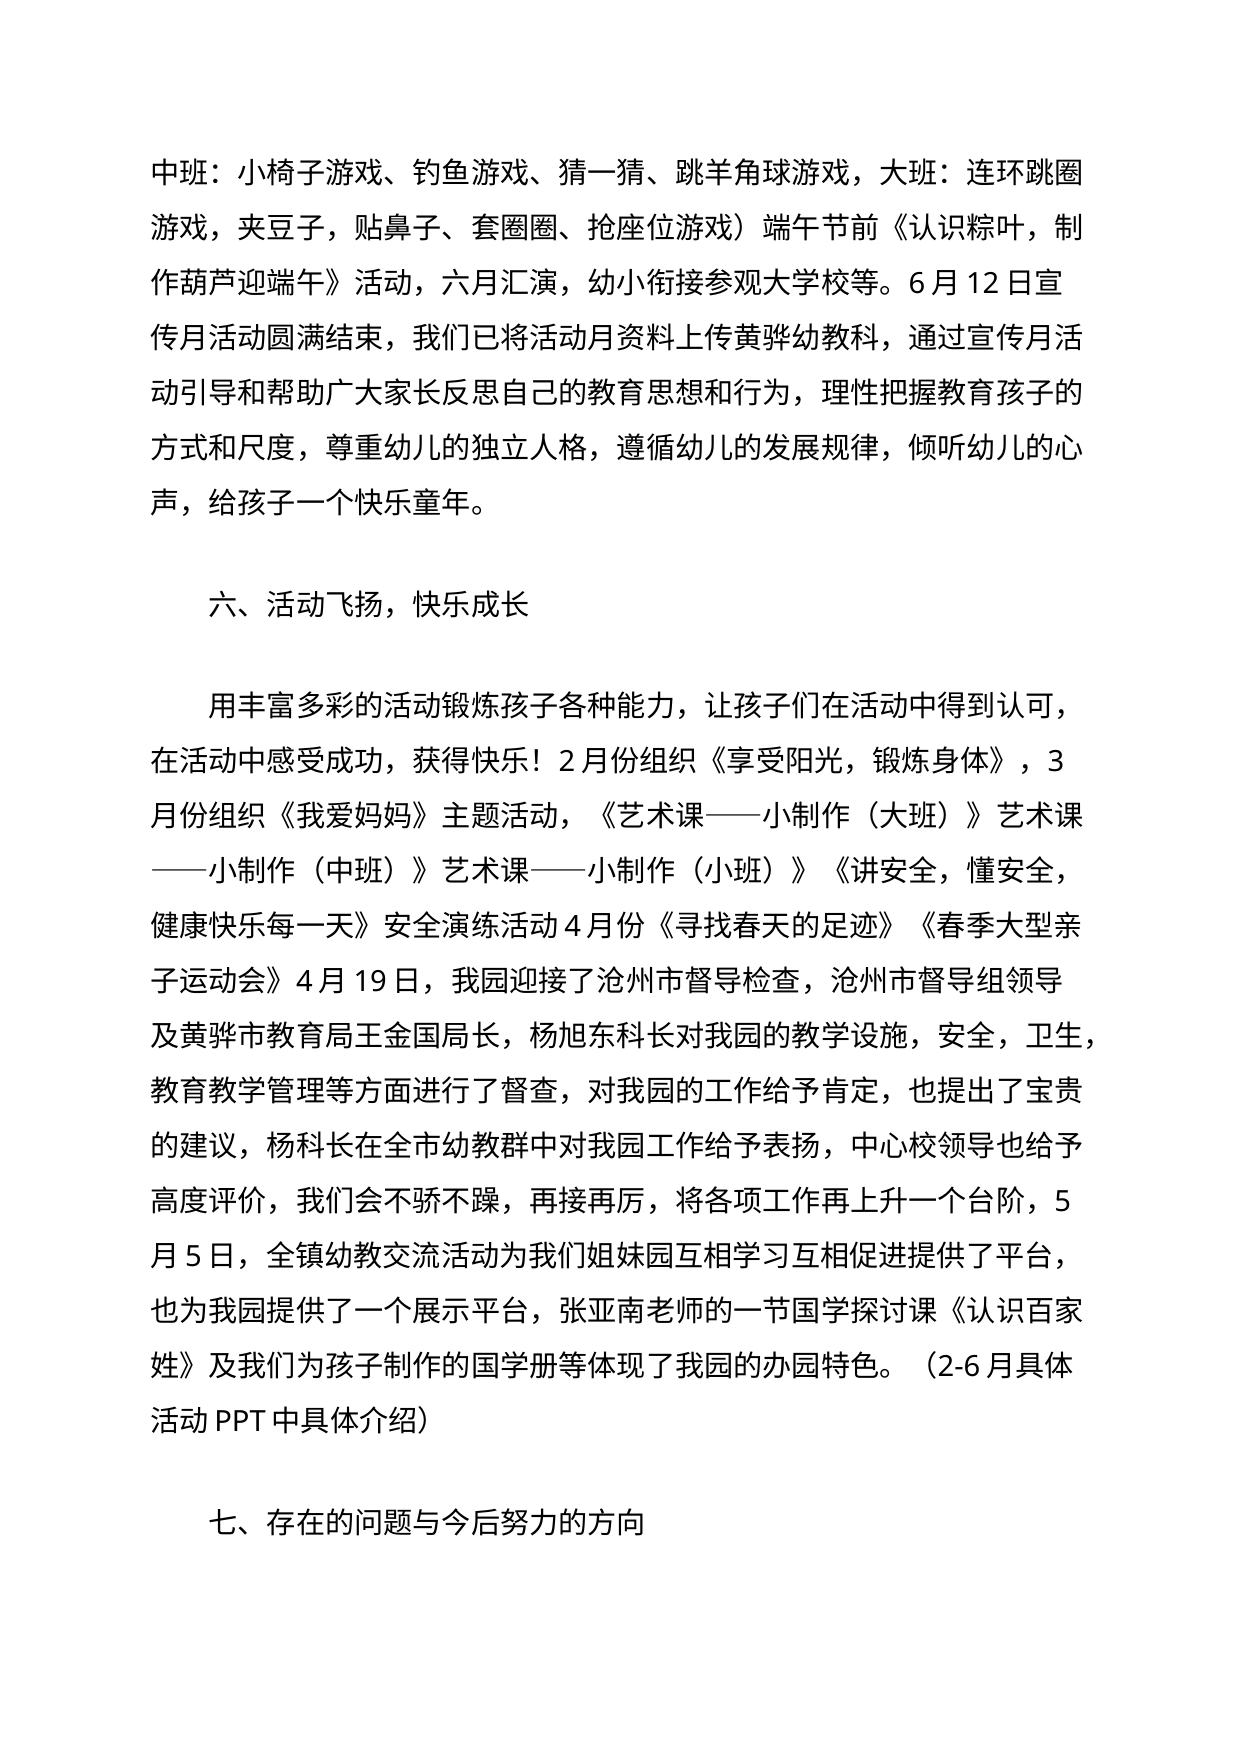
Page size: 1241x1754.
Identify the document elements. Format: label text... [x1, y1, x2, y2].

text 七、存在的问题与今后努力的方向 [150, 1499, 1090, 1542]
text 用丰富多彩的活动锻炼孩子各种能力，让孩子们在活动中得到认可，在活动中感受成功，获得快乐！2月份组织《享受阳光，锻炼身体》，3月份组织《我爱妈妈》主题活动，《艺术课——小制作（大班）》艺术课——小制作（中班）》艺术课——小制作（小班）》《讲安全，懂安全，健康快乐每一天》安全演练活动4月份《寻找春天的足迹》《春季大型亲子运动会》4月19日，我园迎接了沧州市督导检查，沧州市督导组领导及黄骅市教育局王金国局长，杨旭东科长对我园的教学设施，安全，卫生，教育教学管理等方面进行了督查，对我园的工作给予肯定，也提出了宝贵的建议，杨科长在全市幼教群中对我园工作给予表扬，中心校领导也给予高度评价，我们会不骄不躁，再接再厉，将各项工作再上升一个台阶，5月5日，全镇幼教交流活动为我们姐妹园互相学习互相促进提供了平台，也为我园提供了一个展示平台，张亚南老师的一节国学探讨课《认识百家姓》及我们为孩子制作的国学册等体现了我园的办园特色。（2-6月具体活动PPT中具体介绍） [150, 683, 1090, 1440]
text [150, 150, 1090, 522]
text 六、活动飞扬，快乐成长 [150, 581, 1090, 623]
